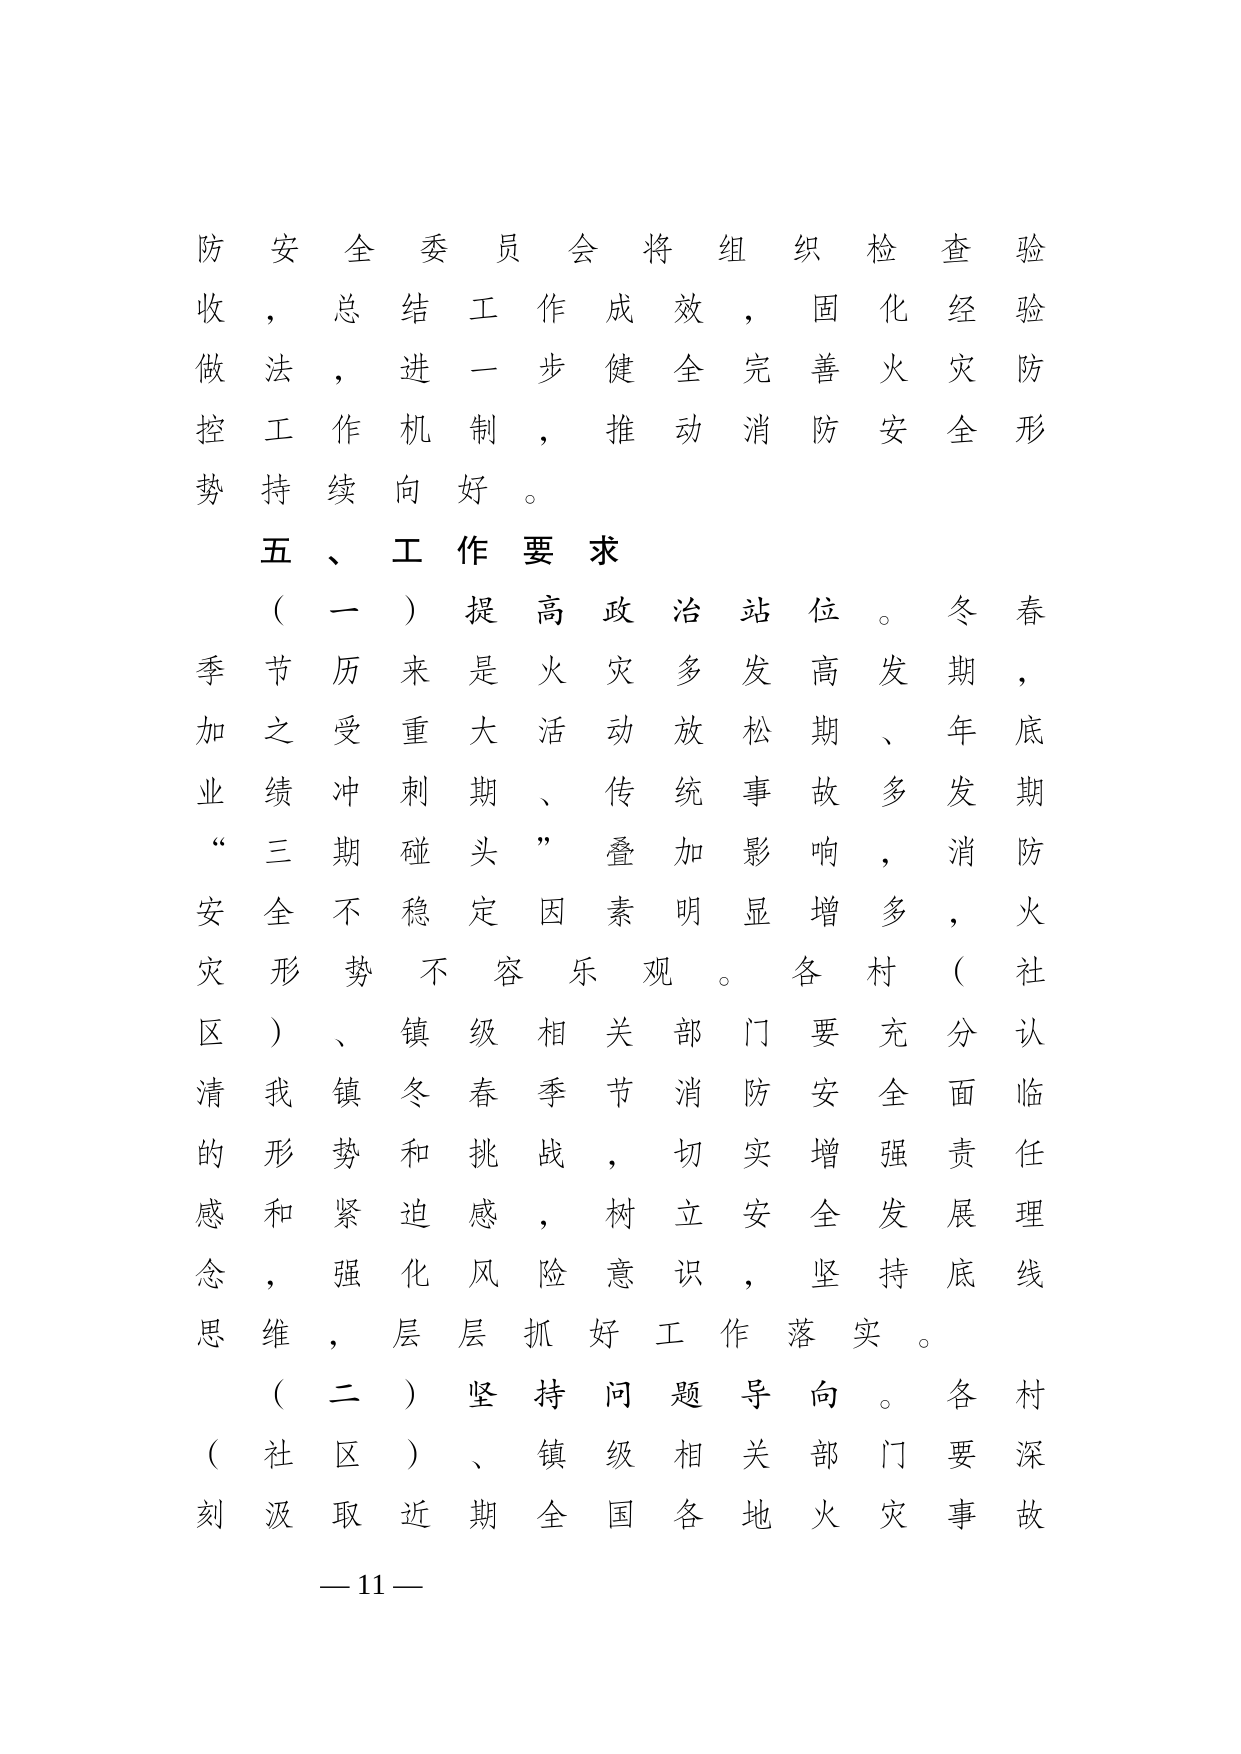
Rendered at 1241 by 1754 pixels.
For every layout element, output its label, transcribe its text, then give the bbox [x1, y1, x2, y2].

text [172, 219, 1079, 521]
text （一）提高政治站位。冬春季节历来是火灾多发高发期，加之受重大活动放松期、年底业绩冲刺期、传统事故多发期“三期碰头”叠加影响，消防安全不稳定因素明显增多，火灾形势不容乐观。各村（社区）、镇级相关部门要充分认清我镇冬春季节消防安全面临的形势和挑战，切实增强责任感和紧迫感，树立安全发展理念，强化风险意识，坚持底线思维，层层抓好工作落实。 [172, 581, 1079, 1365]
text 五、工作要求 [172, 521, 1079, 581]
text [172, 1365, 1079, 1546]
